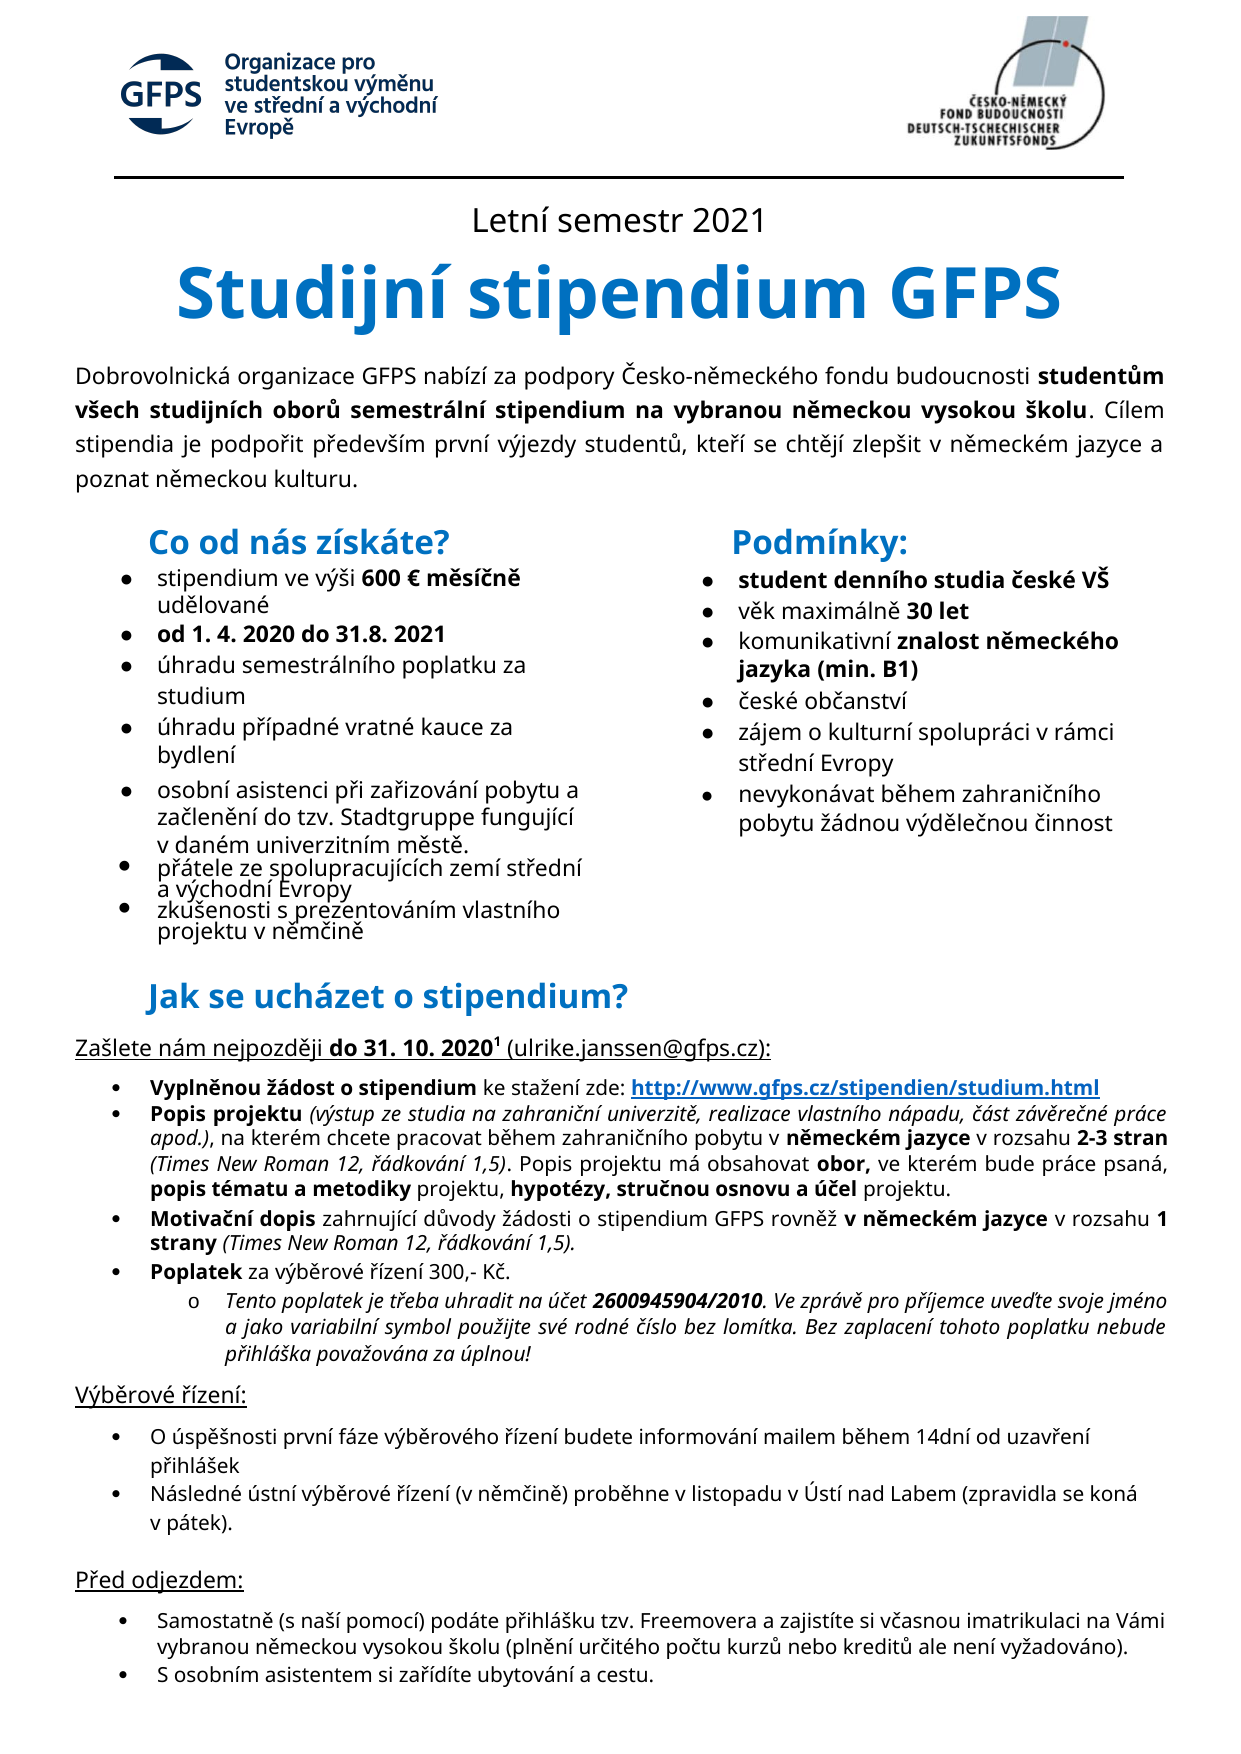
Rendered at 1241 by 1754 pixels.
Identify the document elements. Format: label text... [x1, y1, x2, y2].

list od 1. 4. 2020 do 31.8. 2021 [119, 620, 583, 648]
list přátele ze spolupracujících zemí střední a východní Evropy [119, 860, 583, 902]
list Následné ústní výběrové řízení (v němčině) proběhne v listopadu v Ústí nad Labem (zpravidla se koná v pátek). [112, 1479, 1168, 1536]
list věk maximálně 30 let [701, 595, 1164, 625]
picture [109, 47, 469, 142]
list zkušenosti s prezentováním vlastního projektu v němčině [119, 902, 583, 943]
picture [889, 16, 1106, 150]
list Poplatek za výběrové řízení 300,- Kč. [112, 1257, 1168, 1285]
list úhradu případné vratné kauce za bydlení [119, 711, 583, 771]
list student denního studia české VŠ [701, 564, 1164, 595]
text Letní semestr 2021 [75, 197, 1164, 242]
list úhradu semestrálního poplatku za studium [119, 648, 583, 711]
list Popis projektu (výstup ze studia na zahraniční univerzitě, realizace vlastního nápadu, část závěrečné práce apod.), na kterém chcete pracovat během zahraničního pobytu v německém jazyce v rozsahu 2-3 stran (Times New Roman 12, řádkování 1,5). Popis projektu má obsahovat obor, ve kterém bude práce psaná, popis tématu a metodiky projektu, hypotézy, stručnou osnovu a účel projektu. [112, 1101, 1168, 1203]
list O úspěšnosti první fáze výběrového řízení budete informování mailem během 14dní od uzavření přihlášek [112, 1422, 1168, 1479]
text Zašlete nám nejpozději do 31. 10. 20201 (ulrike.janssen@gfps.cz): [75, 1034, 1168, 1062]
list Samostatně (s naší pomocí) podáte přihlášku tzv. Freemovera a zajistíte si včasnou imatrikulaci na Vámi vybranou německou vysokou školu (plnění určitého počtu kurzů nebo kreditů ale není vyžadováno). [119, 1607, 1168, 1661]
list české občanství [701, 685, 1164, 716]
text Jak se ucházet o stipendium? [148, 973, 1164, 1019]
list Tento poplatek je třeba uhradit na účet 2600945904/2010. Ve zprávě pro příjemce uveďte svoje jméno a jako variabilní symbol použijte své rodné číslo bez lomítka. Bez zaplacení tohoto poplatku nebude přihláška považována za úplnou! [187, 1286, 1168, 1368]
list Vyplněnou žádost o stipendium ke stažení zde: http://www.gfps.cz/stipendien/studium.html [112, 1075, 1168, 1101]
list Podmínky: [731, 518, 1164, 564]
text Studijní stipendium GFPS [75, 242, 1164, 339]
text Výběrové řízení: [75, 1380, 1168, 1410]
list komunikativní znalost německého jazyka (min. B1) [701, 625, 1164, 685]
text Před odjezdem: [75, 1564, 1168, 1594]
list nevykonávat během zahraničního pobytu žádnou výdělečnou činnost [701, 779, 1164, 838]
text Co od nás získáte? [148, 518, 583, 564]
list zájem o kulturní spolupráci v rámci střední Evropy [701, 716, 1164, 779]
list S osobním asistentem si zařídíte ubytování a cestu. [119, 1661, 1168, 1688]
list stipendium ve výši 600 € měsíčně udělované [119, 564, 583, 620]
list osobní asistenci při zařizování pobytu a začlenění do tzv. Stadtgruppe fungující v daném univerzitním městě. [119, 776, 583, 860]
text Dobrovolnická organizace GFPS nabízí za podpory Česko-německého fondu budoucnosti studentům všech studijních oborů semestrální stipendium na vybranou německou vysokou školu. Cílem stipendia je podpořit především první výjezdy studentů, kteří se chtějí zlepšit v německém jazyce a poznat německou kulturu. [75, 360, 1164, 494]
list Motivační dopis zahrnující důvody žádosti o stipendium GFPS rovněž v německém jazyce v rozsahu 1 strany (Times New Roman 12, řádkování 1,5). [112, 1206, 1168, 1257]
